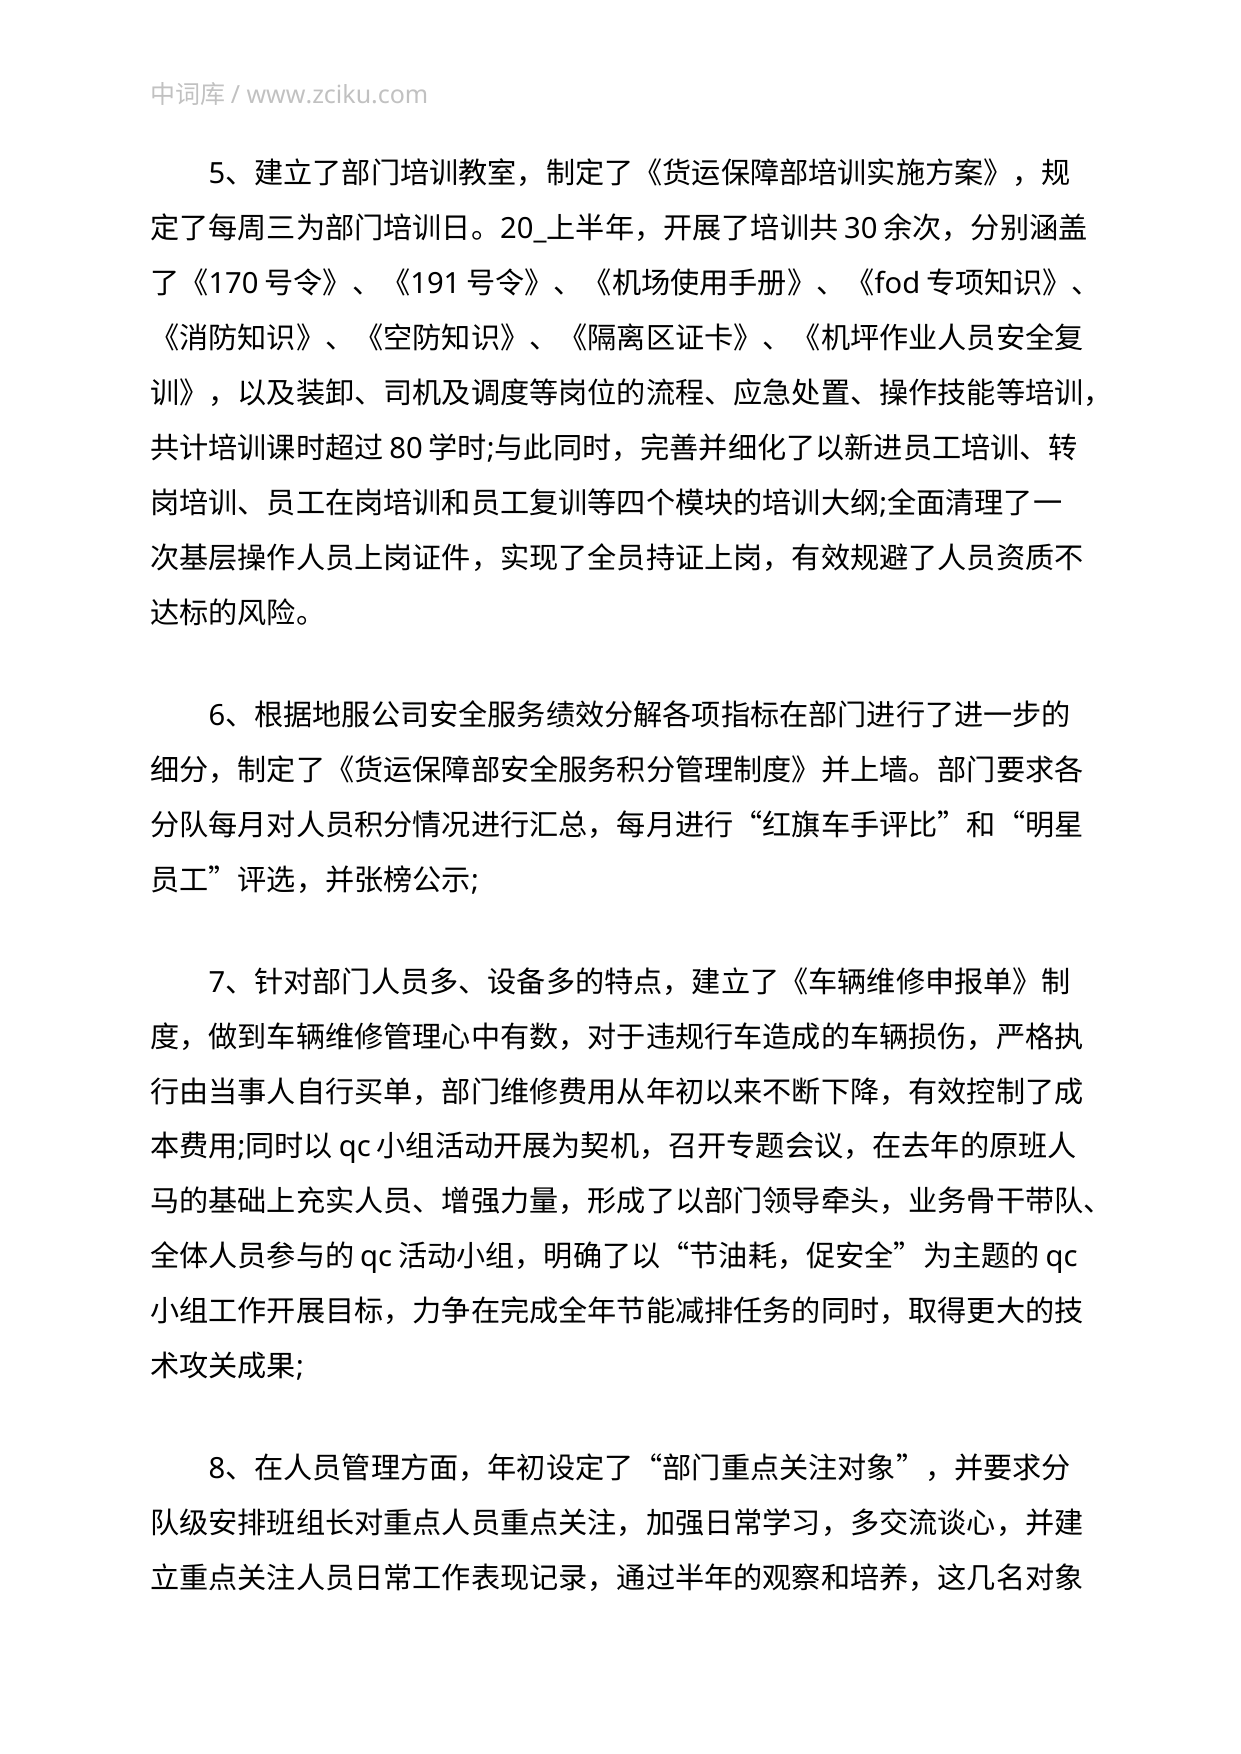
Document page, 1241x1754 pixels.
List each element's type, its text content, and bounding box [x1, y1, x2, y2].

text 7、针对部门人员多、设备多的特点，建立了《车辆维修申报单》制度，做到车辆维修管理心中有数，对于违规行车造成的车辆损伤，严格执行由当事人自行买单，部门维修费用从年初以来不断下降，有效控制了成本费用;同时以qc小组活动开展为契机，召开专题会议，在去年的原班人马的基础上充实人员、增强力量，形成了以部门领导牵头，业务骨干带队、全体人员参与的qc活动小组，明确了以“节油耗，促安全”为主题的qc小组工作开展目标，力争在完成全年节能减排任务的同时，取得更大的技术攻关成果; [150, 958, 1090, 1385]
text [150, 1445, 1090, 1597]
text 6、根据地服公司安全服务绩效分解各项指标在部门进行了进一步的细分，制定了《货运保障部安全服务积分管理制度》并上墙。部门要求各分队每月对人员积分情况进行汇总，每月进行“红旗车手评比”和“明星员工”评选，并张榜公示; [150, 691, 1090, 899]
text 5、建立了部门培训教室，制定了《货运保障部培训实施方案》，规定了每周三为部门培训日。20_上半年，开展了培训共30余次，分别涵盖了《170号令》、《191号令》、《机场使用手册》、《fod专项知识》、《消防知识》、《空防知识》、《隔离区证卡》、《机坪作业人员安全复训》，以及装卸、司机及调度等岗位的流程、应急处置、操作技能等培训，共计培训课时超过80学时;与此同时，完善并细化了以新进员工培训、转岗培训、员工在岗培训和员工复训等四个模块的培训大纲;全面清理了一次基层操作人员上岗证件，实现了全员持证上岗，有效规避了人员资质不达标的风险。 [150, 150, 1090, 632]
